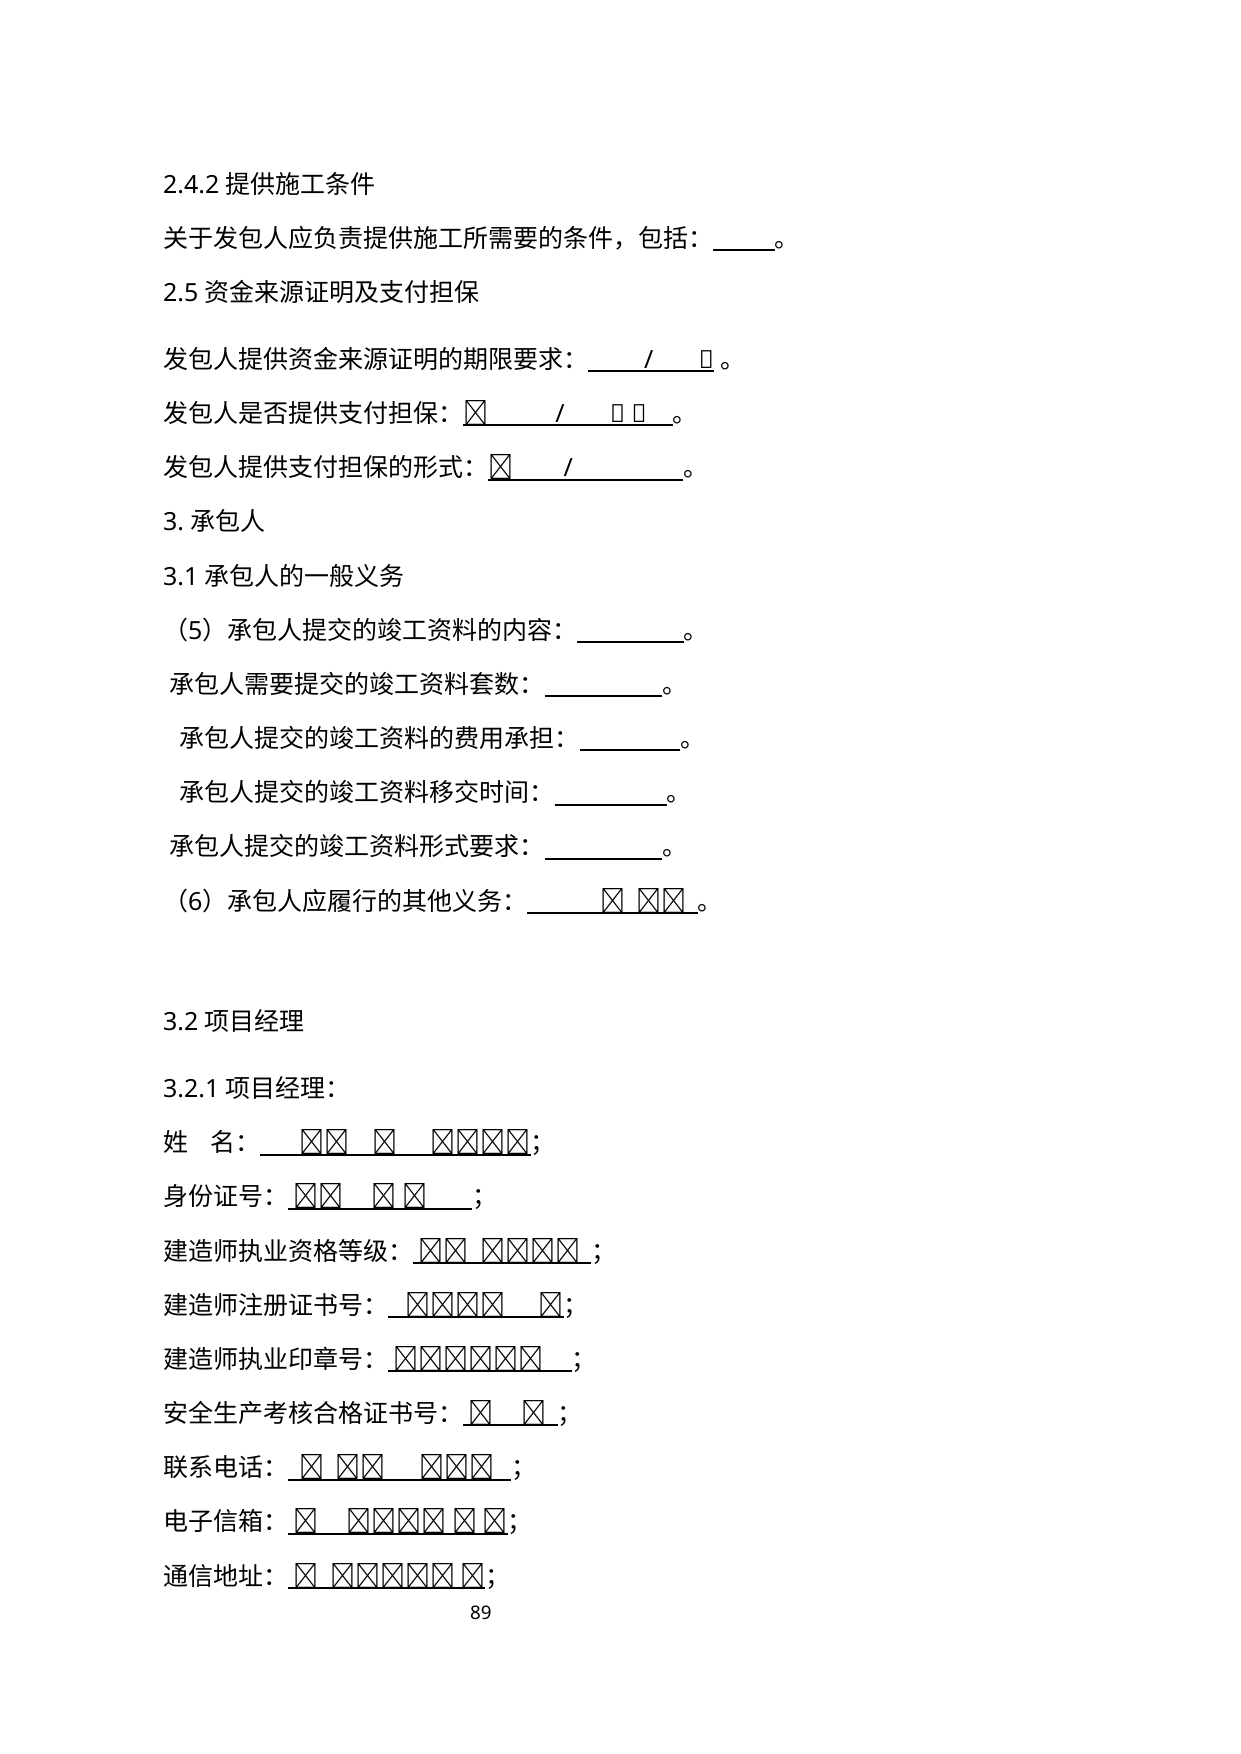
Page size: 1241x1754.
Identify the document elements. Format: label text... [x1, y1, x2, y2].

text 发包人是否提供支付担保： /   。 [113, 379, 1129, 433]
text 发包人提供资金来源证明的期限要求： /  。 [113, 325, 1129, 379]
text 通信地址：   ； [113, 1542, 1129, 1596]
text 姓 名：   ； [113, 1108, 1129, 1162]
text 安全生产考核合格证书号：   ； [113, 1379, 1129, 1433]
text 建造师执业印章号：  ； [113, 1325, 1129, 1379]
text 3.1 承包人的一般义务 [113, 542, 1129, 596]
text 3.2 项目经理 [113, 987, 1129, 1042]
text 承包人提交的竣工资料的费用承担： 。 [179, 704, 1129, 758]
text 2.4.2 提供施工条件 [113, 150, 1129, 204]
text 3. 承包人 [113, 487, 1129, 542]
text 2.5 资金来源证明及支付担保 [113, 258, 1129, 312]
text 承包人需要提交的竣工资料套数： 。 [113, 650, 1129, 704]
text 建造师注册证书号：  ； [113, 1271, 1129, 1325]
text （5）承包人提交的竣工资料的内容： 。 [113, 596, 1129, 650]
text 电子信箱：    ； [113, 1487, 1129, 1542]
text 承包人提交的竣工资料形式要求： 。 [113, 812, 1129, 867]
text （6）承包人应履行的其他义务：   。 [113, 867, 1129, 921]
text 承包人提交的竣工资料移交时间： 。 [179, 758, 1129, 812]
text 建造师执业资格等级：   ； [113, 1217, 1129, 1271]
text 联系电话：    ； [113, 1433, 1129, 1487]
text 3.2.1 项目经理： [113, 1054, 1129, 1108]
text 关于发包人应负责提供施工所需要的条件，包括： 。 [113, 204, 1129, 258]
text 身份证号：    ； [113, 1162, 1129, 1217]
text 发包人提供支付担保的形式： / 。 [113, 433, 1129, 487]
